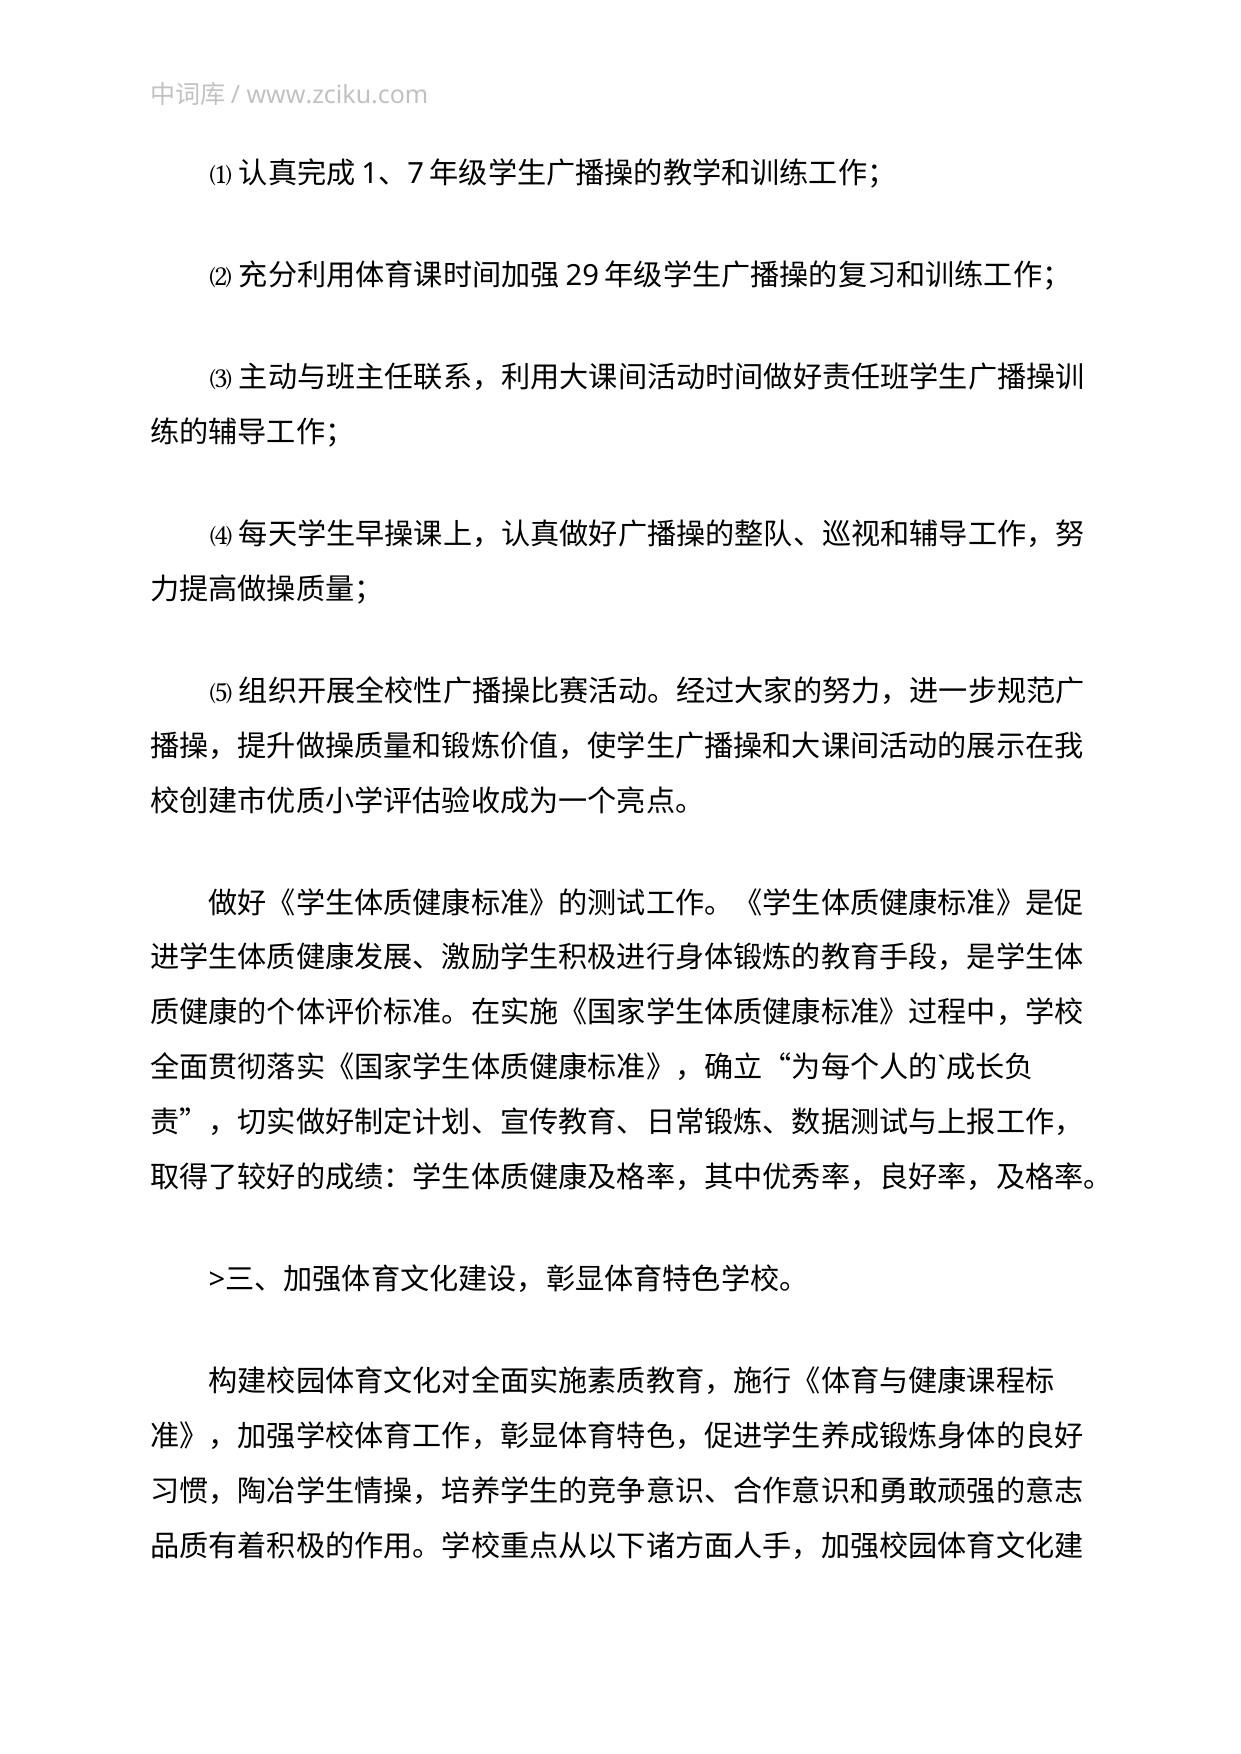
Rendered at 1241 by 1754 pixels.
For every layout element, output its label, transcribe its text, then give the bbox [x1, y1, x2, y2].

text ⑸组织开展全校性广播操比赛活动。经过大家的努力，进一步规范广播操，提升做操质量和锻炼价值，使学生广播操和大课间活动的展示在我校创建市优质小学评估验收成为一个亮点。 [150, 667, 1090, 820]
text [150, 1357, 1090, 1564]
text ⑴认真完成1、7年级学生广播操的教学和训练工作； [150, 150, 1090, 192]
text >三、加强体育文化建设，彰显体育特色学校。 [150, 1256, 1090, 1298]
text ⑶主动与班主任联系，利用大课间活动时间做好责任班学生广播操训练的辅导工作； [150, 354, 1090, 451]
text ⑷每天学生早操课上，认真做好广播操的整队、巡视和辅导工作，努力提高做操质量； [150, 511, 1090, 608]
text ⑵充分利用体育课时间加强29年级学生广播操的复习和训练工作； [150, 252, 1090, 294]
text 做好《学生体质健康标准》的测试工作。《学生体质健康标准》是促进学生体质健康发展、激励学生积极进行身体锻炼的教育手段，是学生体质健康的个体评价标准。在实施《国家学生体质健康标准》过程中，学校全面贯彻落实《国家学生体质健康标准》，确立“为每个人的`成长负责”，切实做好制定计划、宣传教育、日常锻炼、数据测试与上报工作，取得了较好的成绩：学生体质健康及格率，其中优秀率，良好率，及格率。 [150, 879, 1090, 1196]
